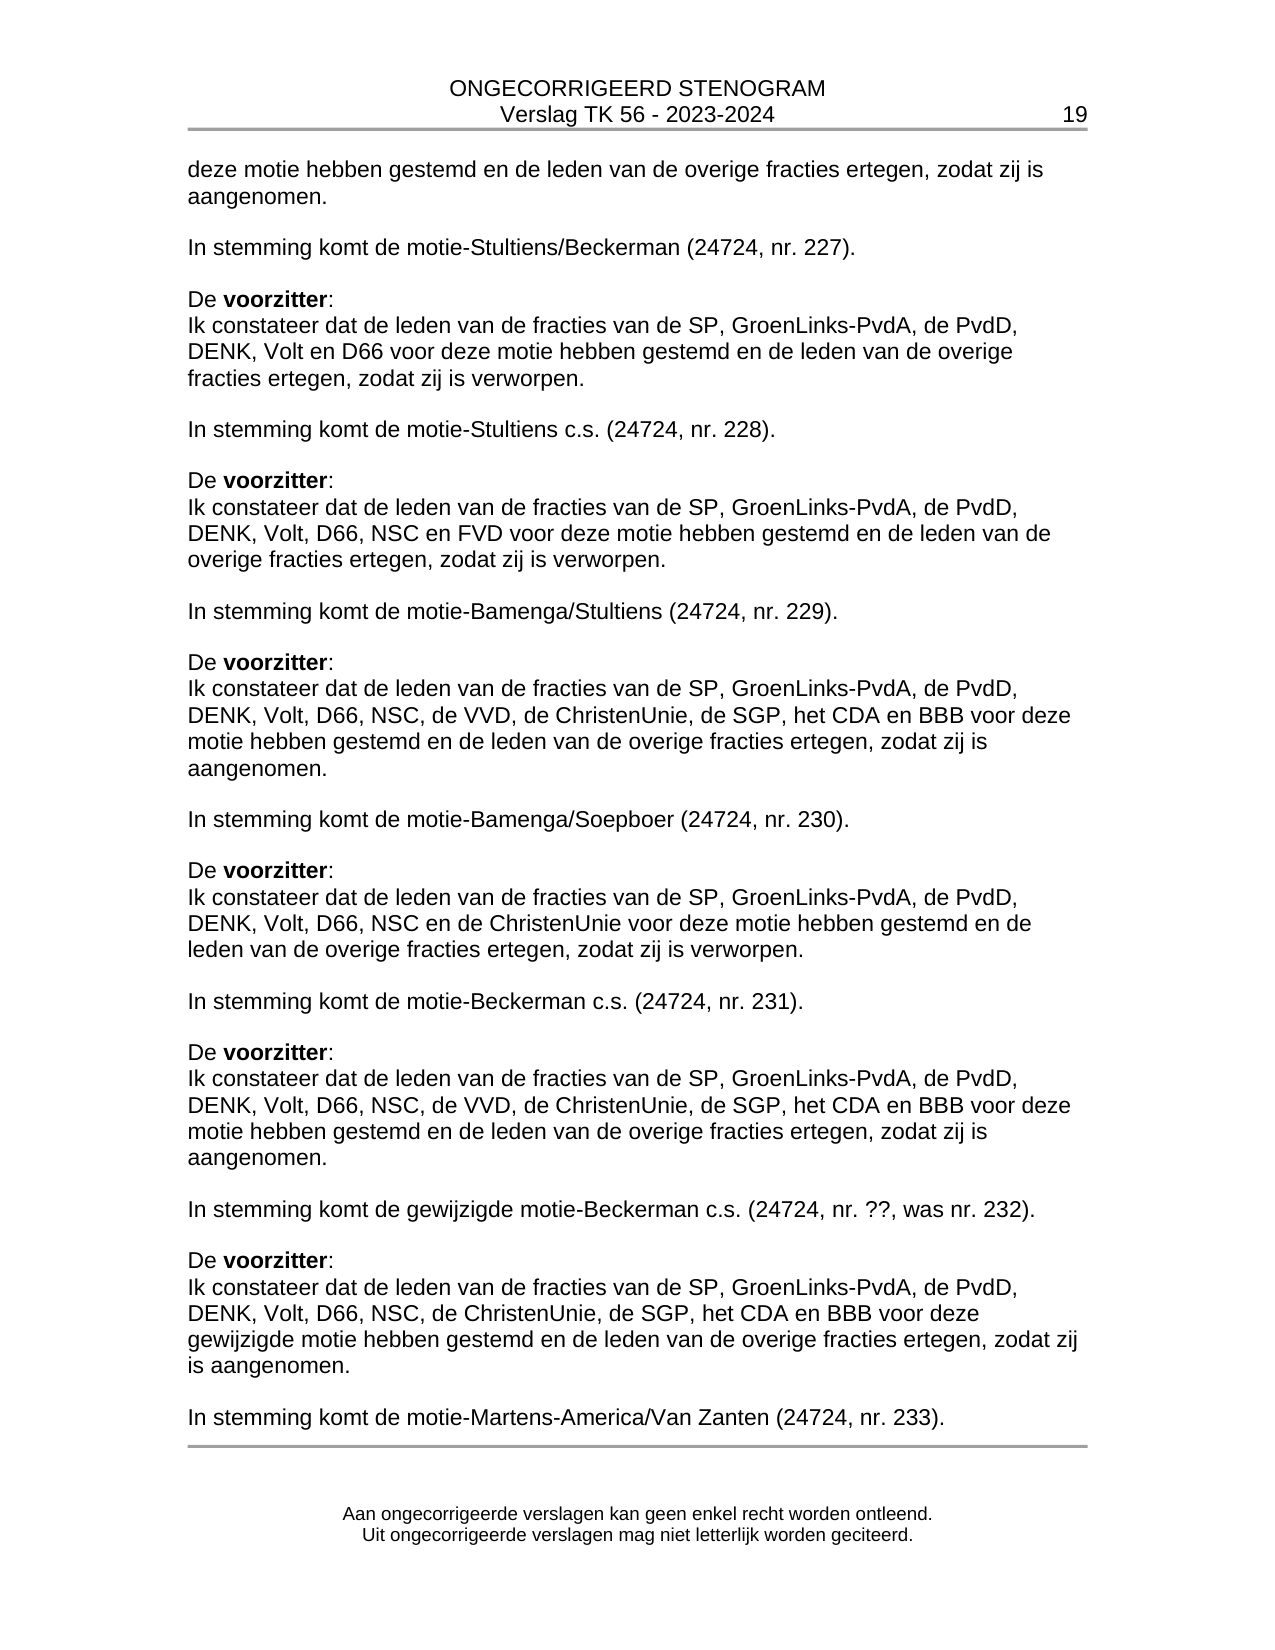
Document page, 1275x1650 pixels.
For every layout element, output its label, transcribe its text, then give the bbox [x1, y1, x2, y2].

text In stemming komt de motie-Bamenga/Stultiens (24724, nr. 229). [187, 598, 1087, 624]
text De voorzitter: Ik constateer dat de leden van de fracties van de SP, GroenLinks-PvdA, de PvdD, DENK, Volt, D66, NSC, de ChristenUnie, de SGP, het CDA en BBB voor deze gewijzigde motie hebben gestemd en de leden van de overige fracties ertegen, zodat zij is aangenomen. [187, 1247, 1087, 1379]
text In stemming komt de motie-Martens-America/Van Zanten (24724, nr. 233). [187, 1404, 1087, 1430]
text In stemming komt de gewijzigde motie-Beckerman c.s. (24724, nr. ??, was nr. 232). [187, 1196, 1087, 1222]
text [187, 156, 1087, 209]
text De voorzitter: Ik constateer dat de leden van de fracties van de SP, GroenLinks-PvdA, de PvdD, DENK, Volt en D66 voor deze motie hebben gestemd en de leden van de overige fracties ertegen, zodat zij is verworpen. [187, 286, 1087, 391]
text In stemming komt de motie-Stultiens/Beckerman (24724, nr. 227). [187, 234, 1087, 261]
text In stemming komt de motie-Bamenga/Soepboer (24724, nr. 230). [187, 806, 1087, 832]
text De voorzitter: Ik constateer dat de leden van de fracties van de SP, GroenLinks-PvdA, de PvdD, DENK, Volt, D66, NSC en FVD voor deze motie hebben gestemd en de leden van de overige fracties ertegen, zodat zij is verworpen. [187, 467, 1087, 573]
text De voorzitter: Ik constateer dat de leden van de fracties van de SP, GroenLinks-PvdA, de PvdD, DENK, Volt, D66, NSC en de ChristenUnie voor deze motie hebben gestemd en de leden van de overige fracties ertegen, zodat zij is verworpen. [187, 857, 1087, 963]
text De voorzitter: Ik constateer dat de leden van de fracties van de SP, GroenLinks-PvdA, de PvdD, DENK, Volt, D66, NSC, de VVD, de ChristenUnie, de SGP, het CDA en BBB voor deze motie hebben gestemd en de leden van de overige fracties ertegen, zodat zij is aangenomen. [187, 649, 1087, 781]
text De voorzitter: Ik constateer dat de leden van de fracties van de SP, GroenLinks-PvdA, de PvdD, DENK, Volt, D66, NSC, de VVD, de ChristenUnie, de SGP, het CDA en BBB voor deze motie hebben gestemd en de leden van de overige fracties ertegen, zodat zij is aangenomen. [187, 1039, 1087, 1171]
text In stemming komt de motie-Beckerman c.s. (24724, nr. 231). [187, 988, 1087, 1014]
text In stemming komt de motie-Stultiens c.s. (24724, nr. 228). [187, 416, 1087, 442]
